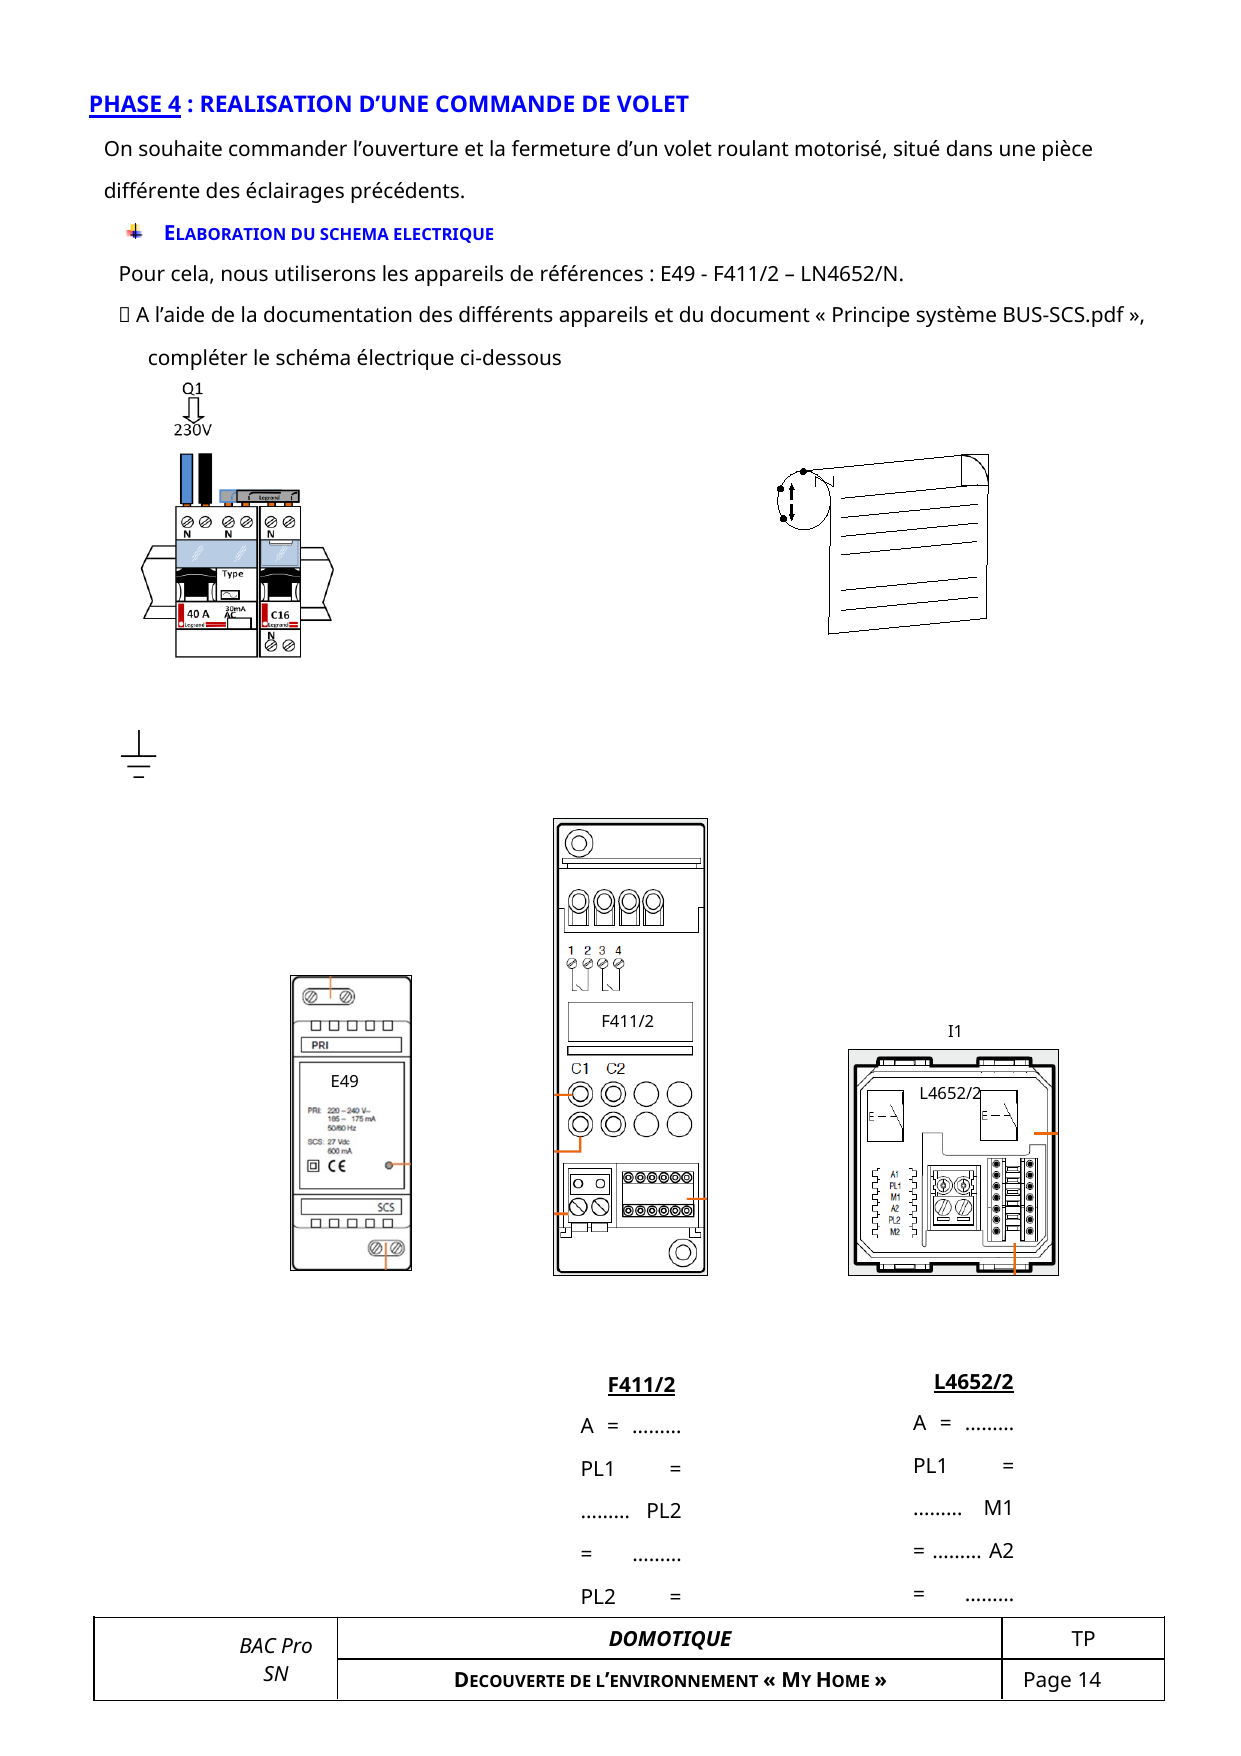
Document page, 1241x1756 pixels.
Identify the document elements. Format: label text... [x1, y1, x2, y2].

text On souhaite commander l’ouverture et la fermeture d’un volet roulant motorisé, situé dans une pièce différente des éclairages précédents. [103, 134, 1153, 204]
picture [120, 730, 157, 778]
picture [291, 976, 411, 1020]
text Pour cela, nous utiliserons les appareils de références : E49 - F411/2 – LN4652/N. [118, 259, 1165, 288]
picture [849, 1050, 1058, 1275]
picture [126, 223, 143, 239]
picture [140, 382, 334, 658]
text ELABORATION DU SCHEMA ELECTRIQUE [164, 218, 1165, 247]
picture [291, 1043, 411, 1270]
picture [554, 819, 707, 1020]
picture [554, 1043, 707, 1275]
text  A l’aide de la documentation des différents appareils et du document « Principe système BUS-SCS.pdf », compléter le schéma électrique ci-dessous [118, 300, 1165, 371]
text I1 [17, 1020, 963, 1043]
picture [962, 455, 988, 485]
text PHASE 4 : REALISATION D’UNE COMMANDE DE VOLET [89, 88, 1165, 120]
